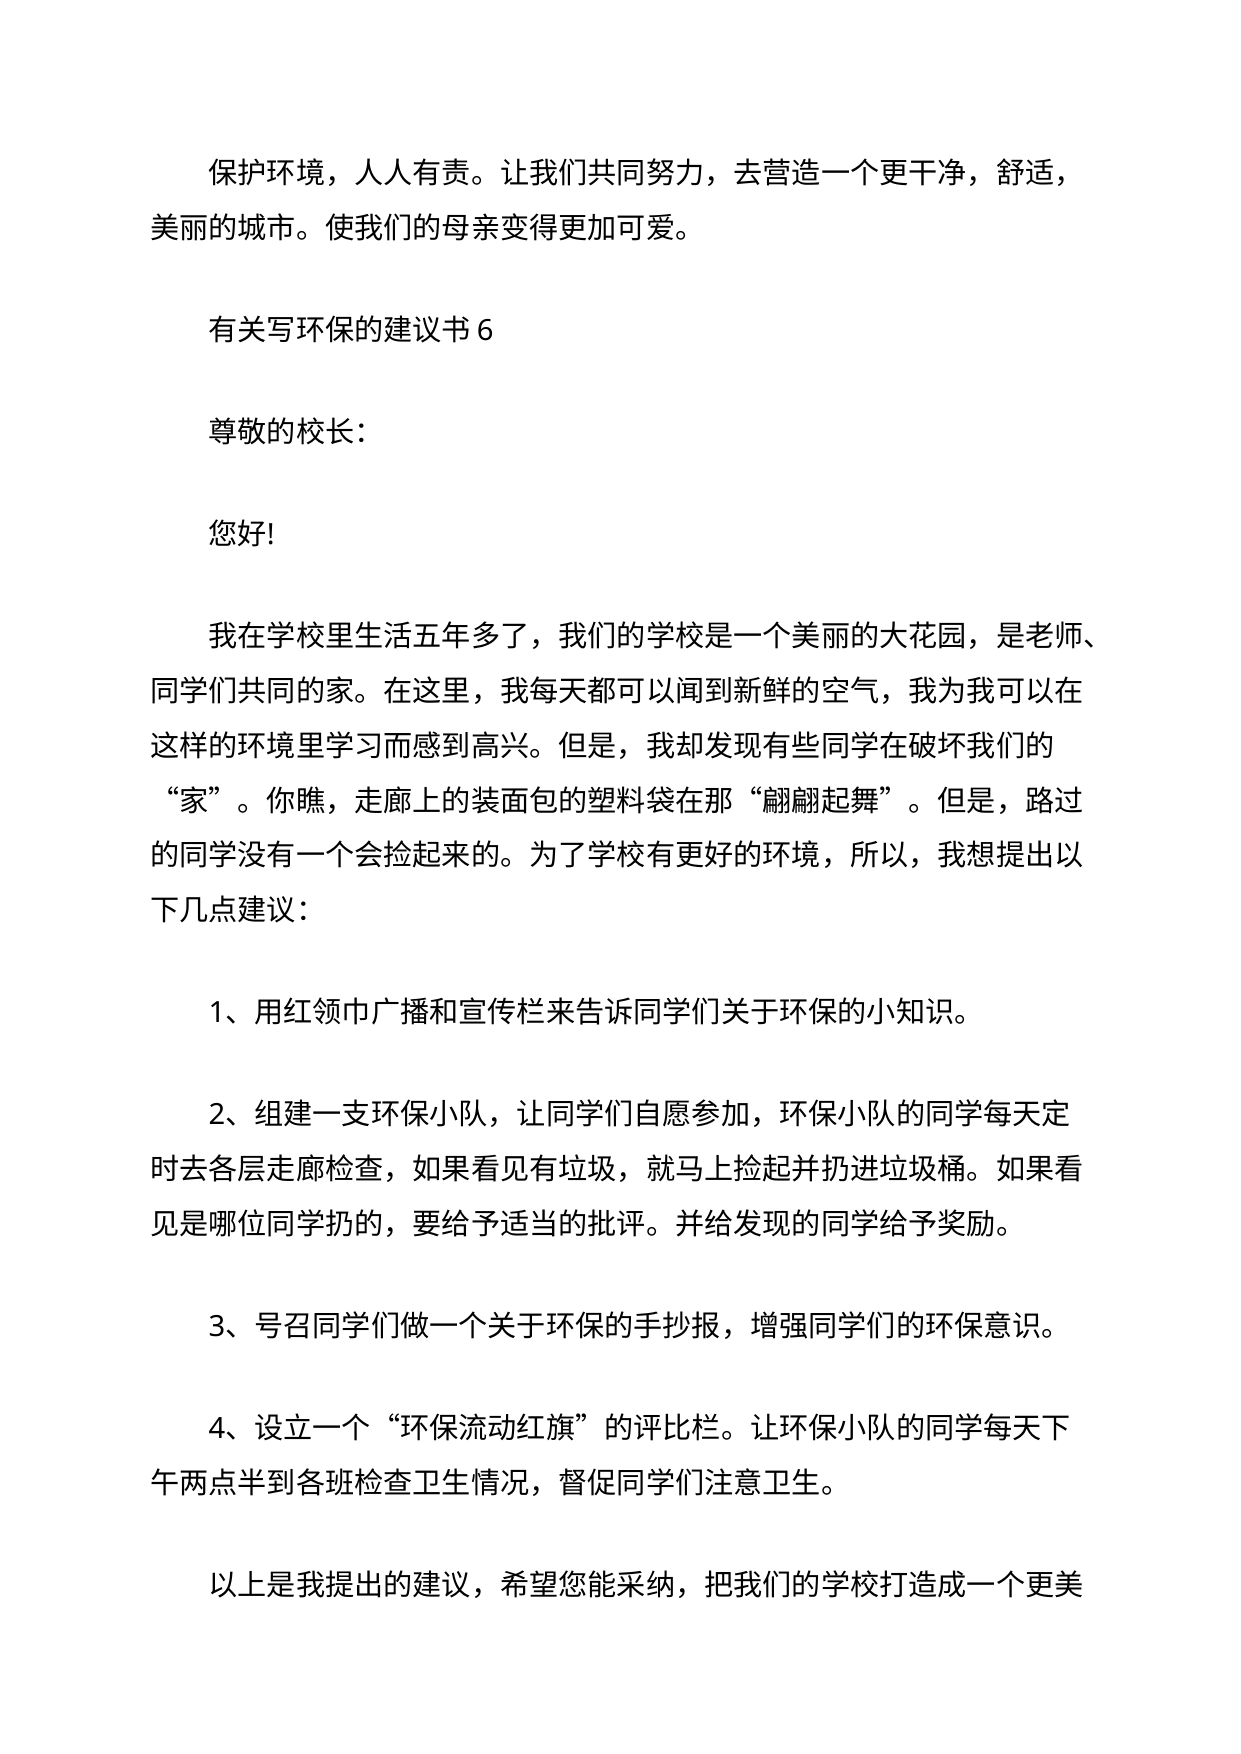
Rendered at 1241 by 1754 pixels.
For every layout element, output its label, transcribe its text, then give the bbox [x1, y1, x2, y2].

text 我在学校里生活五年多了，我们的学校是一个美丽的大花园，是老师、同学们共同的家。在这里，我每天都可以闻到新鲜的空气，我为我可以在这样的环境里学习而感到高兴。但是，我却发现有些同学在破坏我们的“家”。你瞧，走廊上的装面包的塑料袋在那“翩翩起舞”。但是，路过的同学没有一个会捡起来的。为了学校有更好的环境，所以，我想提出以下几点建议： [150, 612, 1090, 929]
text 您好! [150, 510, 1090, 553]
text 保护环境，人人有责。让我们共同努力，去营造一个更干净，舒适，美丽的城市。使我们的母亲变得更加可爱。 [150, 150, 1090, 247]
text 1、用红领巾广播和宣传栏来告诉同学们关于环保的小知识。 [150, 989, 1090, 1031]
text 4、设立一个“环保流动红旗”的评比栏。让环保小队的同学每天下午两点半到各班检查卫生情况，督促同学们注意卫生。 [150, 1404, 1090, 1502]
text 有关写环保的建议书6 [150, 307, 1090, 349]
text 2、组建一支环保小队，让同学们自愿参加，环保小队的同学每天定时去各层走廊检查，如果看见有垃圾，就马上捡起并扔进垃圾桶。如果看见是哪位同学扔的，要给予适当的批评。并给发现的同学给予奖励。 [150, 1091, 1090, 1243]
text 尊敬的校长： [150, 409, 1090, 451]
text 3、号召同学们做一个关于环保的手抄报，增强同学们的环保意识。 [150, 1302, 1090, 1345]
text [150, 1561, 1090, 1603]
